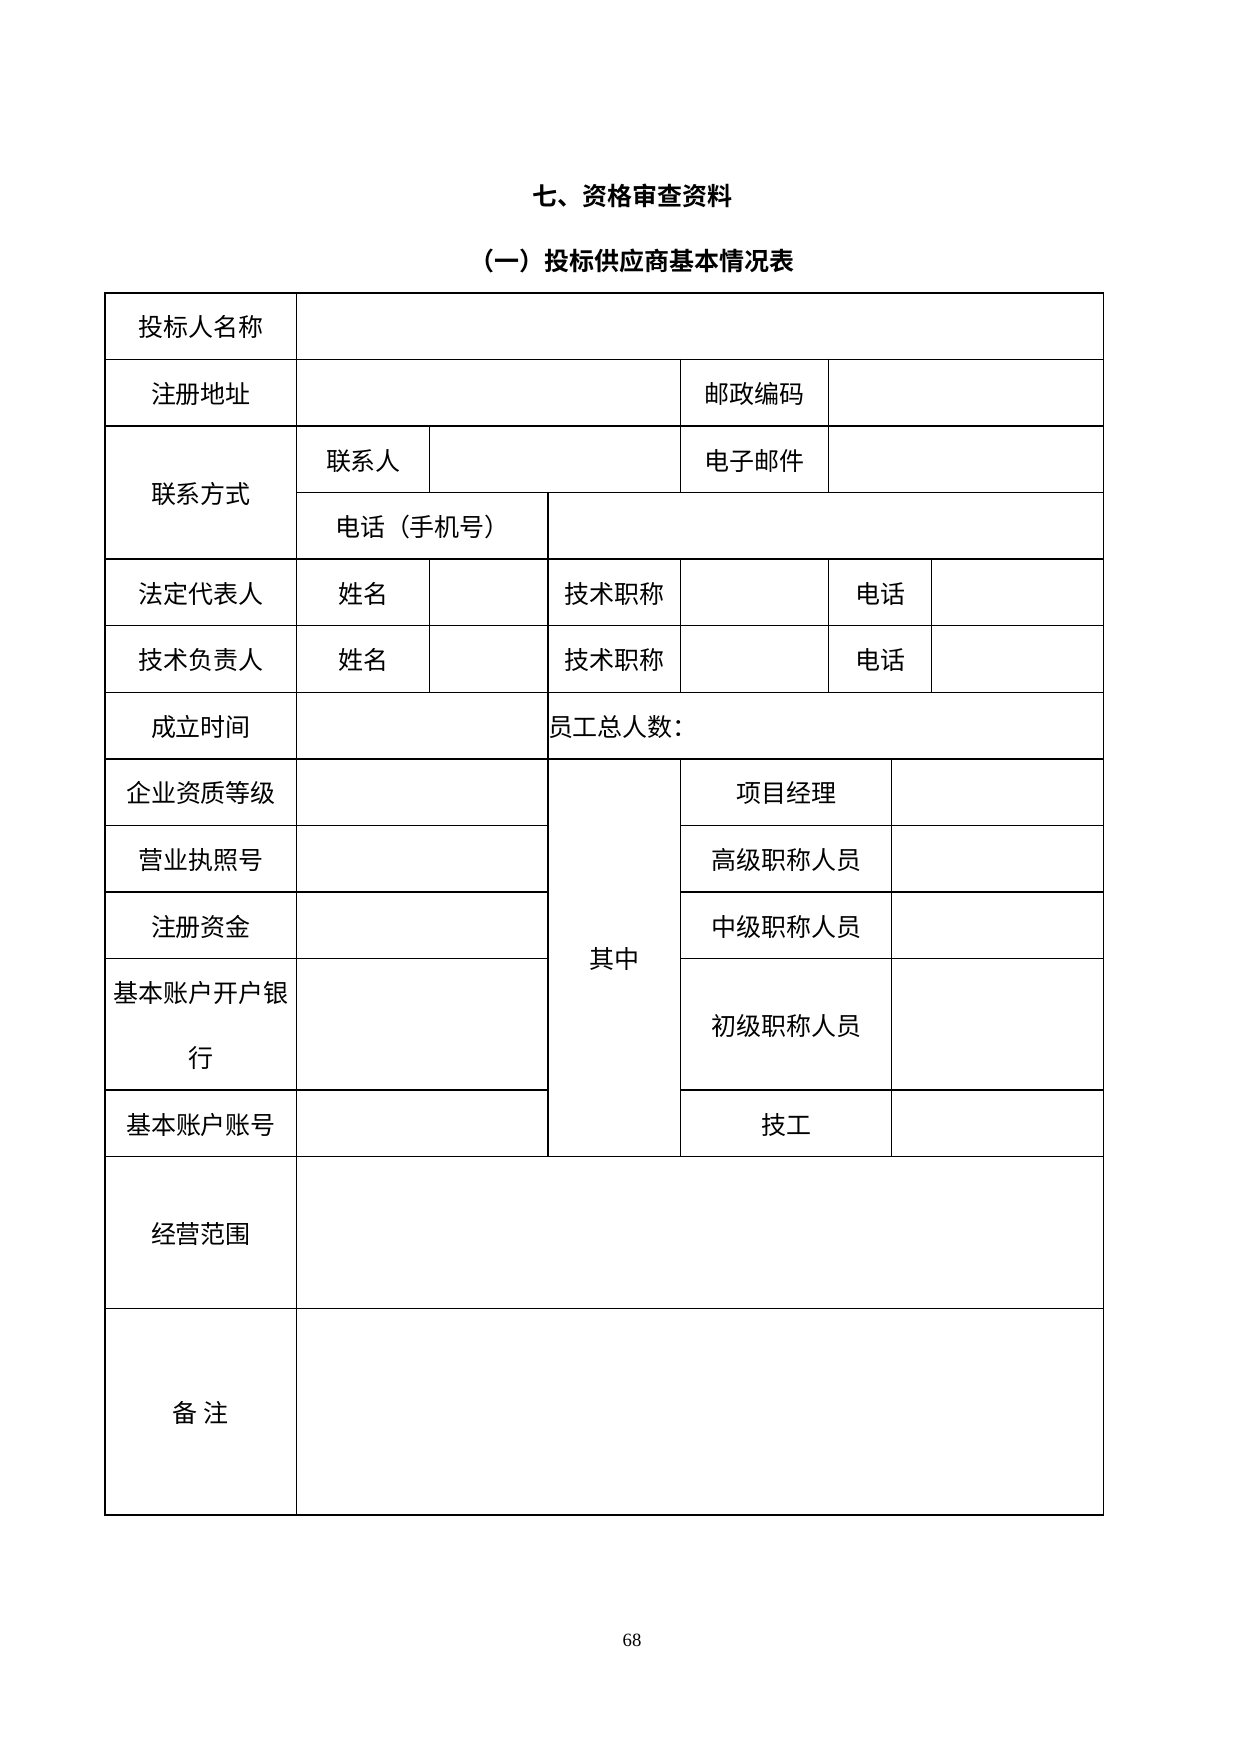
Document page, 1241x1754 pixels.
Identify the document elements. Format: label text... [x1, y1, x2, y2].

table_cell 技工 [681, 1091, 891, 1156]
table_cell [297, 693, 547, 758]
table_cell [681, 560, 828, 625]
table_cell 技术职称 [549, 626, 680, 691]
table_cell [892, 760, 1103, 824]
table_cell [829, 427, 1103, 492]
table_cell [681, 626, 828, 691]
table_cell 联系方式 [106, 427, 296, 558]
table_cell 法定代表人 [106, 560, 296, 625]
table_cell [297, 1309, 1103, 1514]
table_cell [297, 360, 680, 425]
table_cell 基本账户账号 [106, 1091, 296, 1156]
table_cell [297, 1091, 547, 1156]
table_cell [297, 893, 547, 958]
table_cell [297, 959, 547, 1089]
table_cell 企业资质等级 [106, 760, 296, 824]
table_cell 经营范围 [106, 1157, 296, 1307]
table_cell 电话 [829, 560, 931, 625]
table_cell [430, 427, 680, 492]
table_cell 姓名 [297, 626, 429, 691]
table_cell [549, 493, 1103, 558]
table_cell [297, 1157, 1103, 1307]
table_cell [430, 626, 547, 691]
table_cell 高级职称人员 [681, 826, 891, 891]
table_cell 电话（手机号） [297, 493, 547, 558]
table_header [297, 294, 1103, 358]
table_cell 注册地址 [106, 360, 296, 425]
table_cell 基本账户开户银行 [106, 959, 296, 1089]
table_cell 项目经理 [681, 760, 891, 824]
table_cell 营业执照号 [106, 826, 296, 891]
table_cell [892, 959, 1103, 1089]
table_cell 中级职称人员 [681, 893, 891, 958]
table_cell 邮政编码 [681, 360, 828, 425]
table_cell 技术负责人 [106, 626, 296, 691]
text 七、资格审查资料 [159, 162, 1104, 227]
table_cell 技术职称 [549, 560, 680, 625]
table_cell [892, 893, 1103, 958]
table_cell 备 注 [106, 1309, 296, 1514]
table_cell [932, 626, 1103, 691]
table_cell 其中 [549, 760, 680, 1156]
table_cell 电子邮件 [681, 427, 828, 492]
table_cell 成立时间 [106, 693, 296, 758]
table_cell 电话 [829, 626, 931, 691]
table_cell 注册资金 [106, 893, 296, 958]
table_cell [892, 1091, 1103, 1156]
table_cell 姓名 [297, 560, 429, 625]
table_cell 员工总人数： [549, 693, 1103, 758]
table_header 投标人名称 [106, 294, 296, 358]
table_cell [297, 826, 547, 891]
table_cell [829, 360, 1103, 425]
table_cell [430, 560, 547, 625]
text （一）投标供应商基本情况表 [159, 227, 1104, 292]
table_cell [297, 760, 547, 824]
table_cell [932, 560, 1103, 625]
table_cell 初级职称人员 [681, 959, 891, 1089]
table_cell [892, 826, 1103, 891]
table_cell 联系人 [297, 427, 429, 492]
